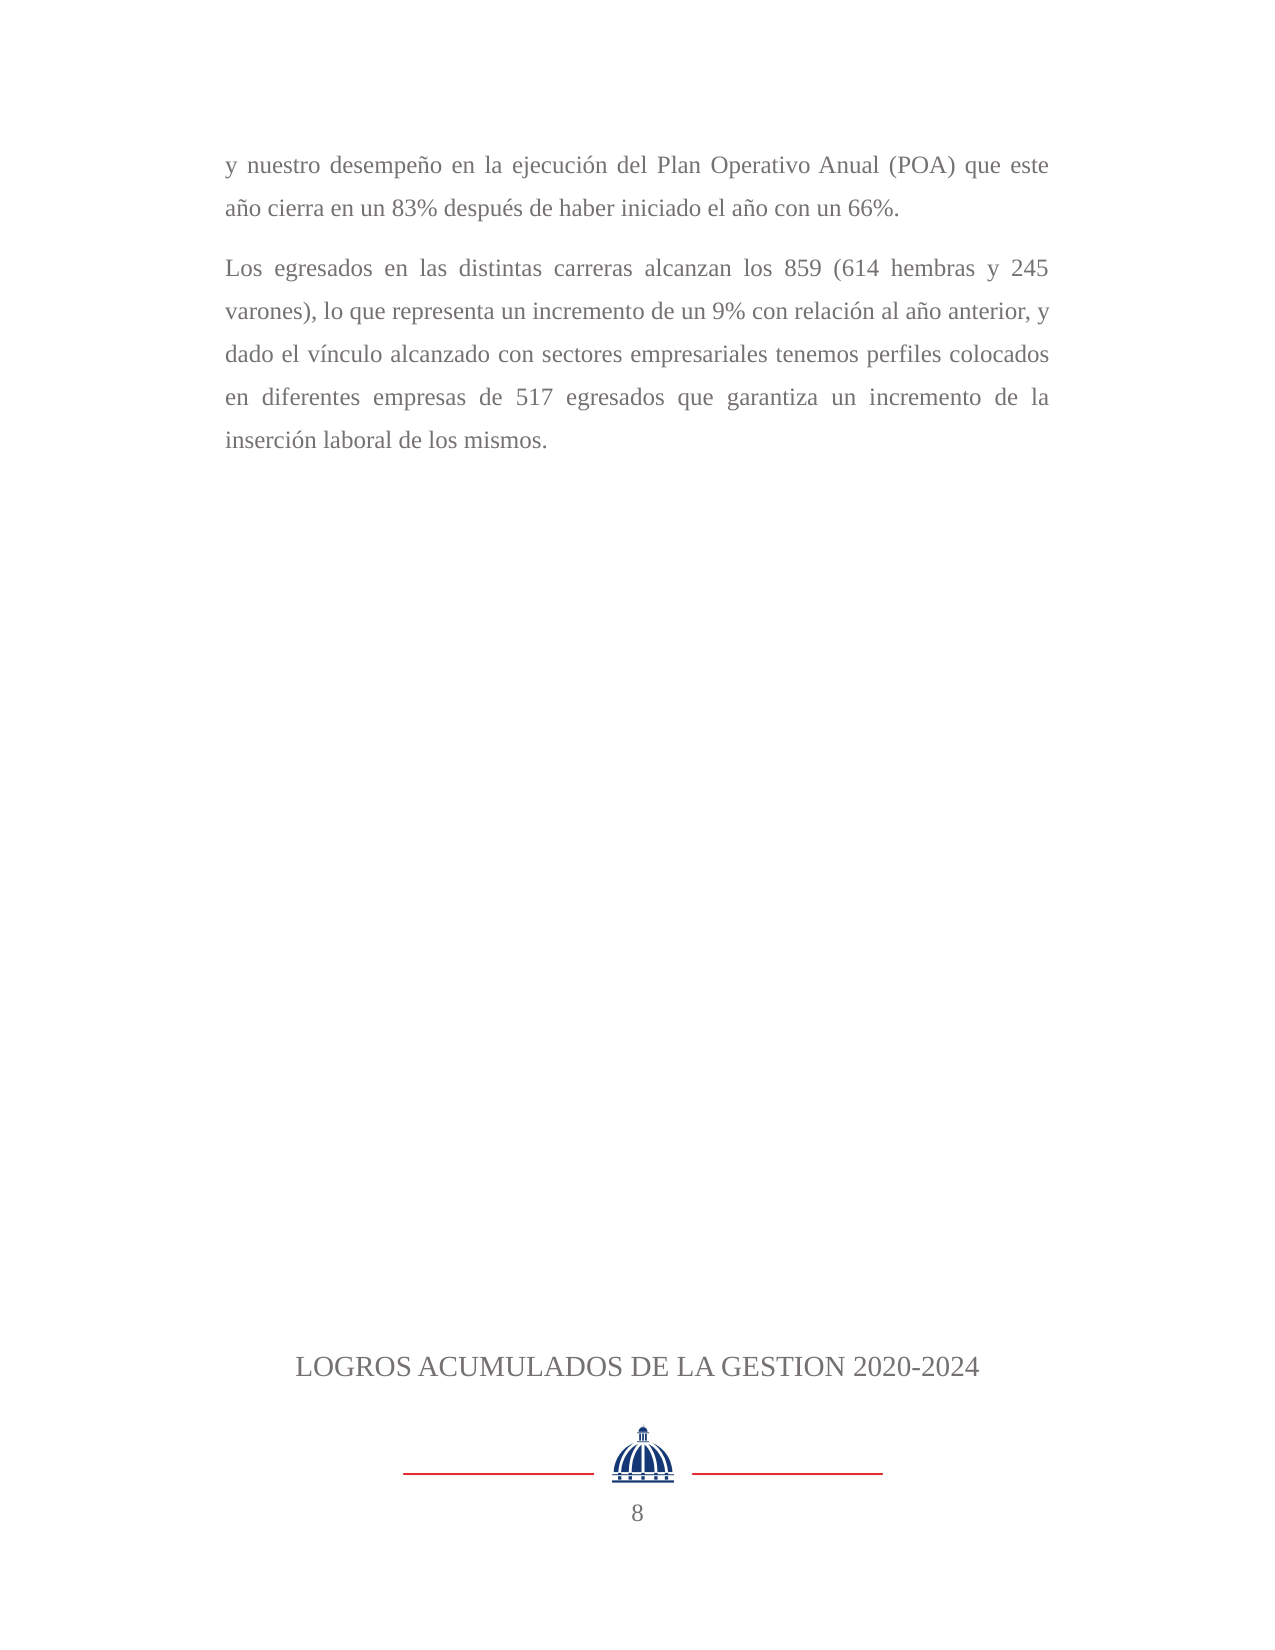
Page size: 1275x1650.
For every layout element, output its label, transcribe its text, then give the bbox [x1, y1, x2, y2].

text LOGROS ACUMULADOS DE LA GESTION 2020-2024 [225, 1349, 1050, 1382]
text Los egresados en las distintas carreras alcanzan los 859 (614 hembras y 245 varones), lo que representa un incremento de un 9% con relación al año anterior, y dado el vínculo alcanzado con sectores empresariales tenemos perfiles colocados en diferentes empresas de 517 egresados que garantiza un incremento de la inserción laboral de los mismos. [225, 253, 1050, 454]
picture [399, 1421, 891, 1488]
